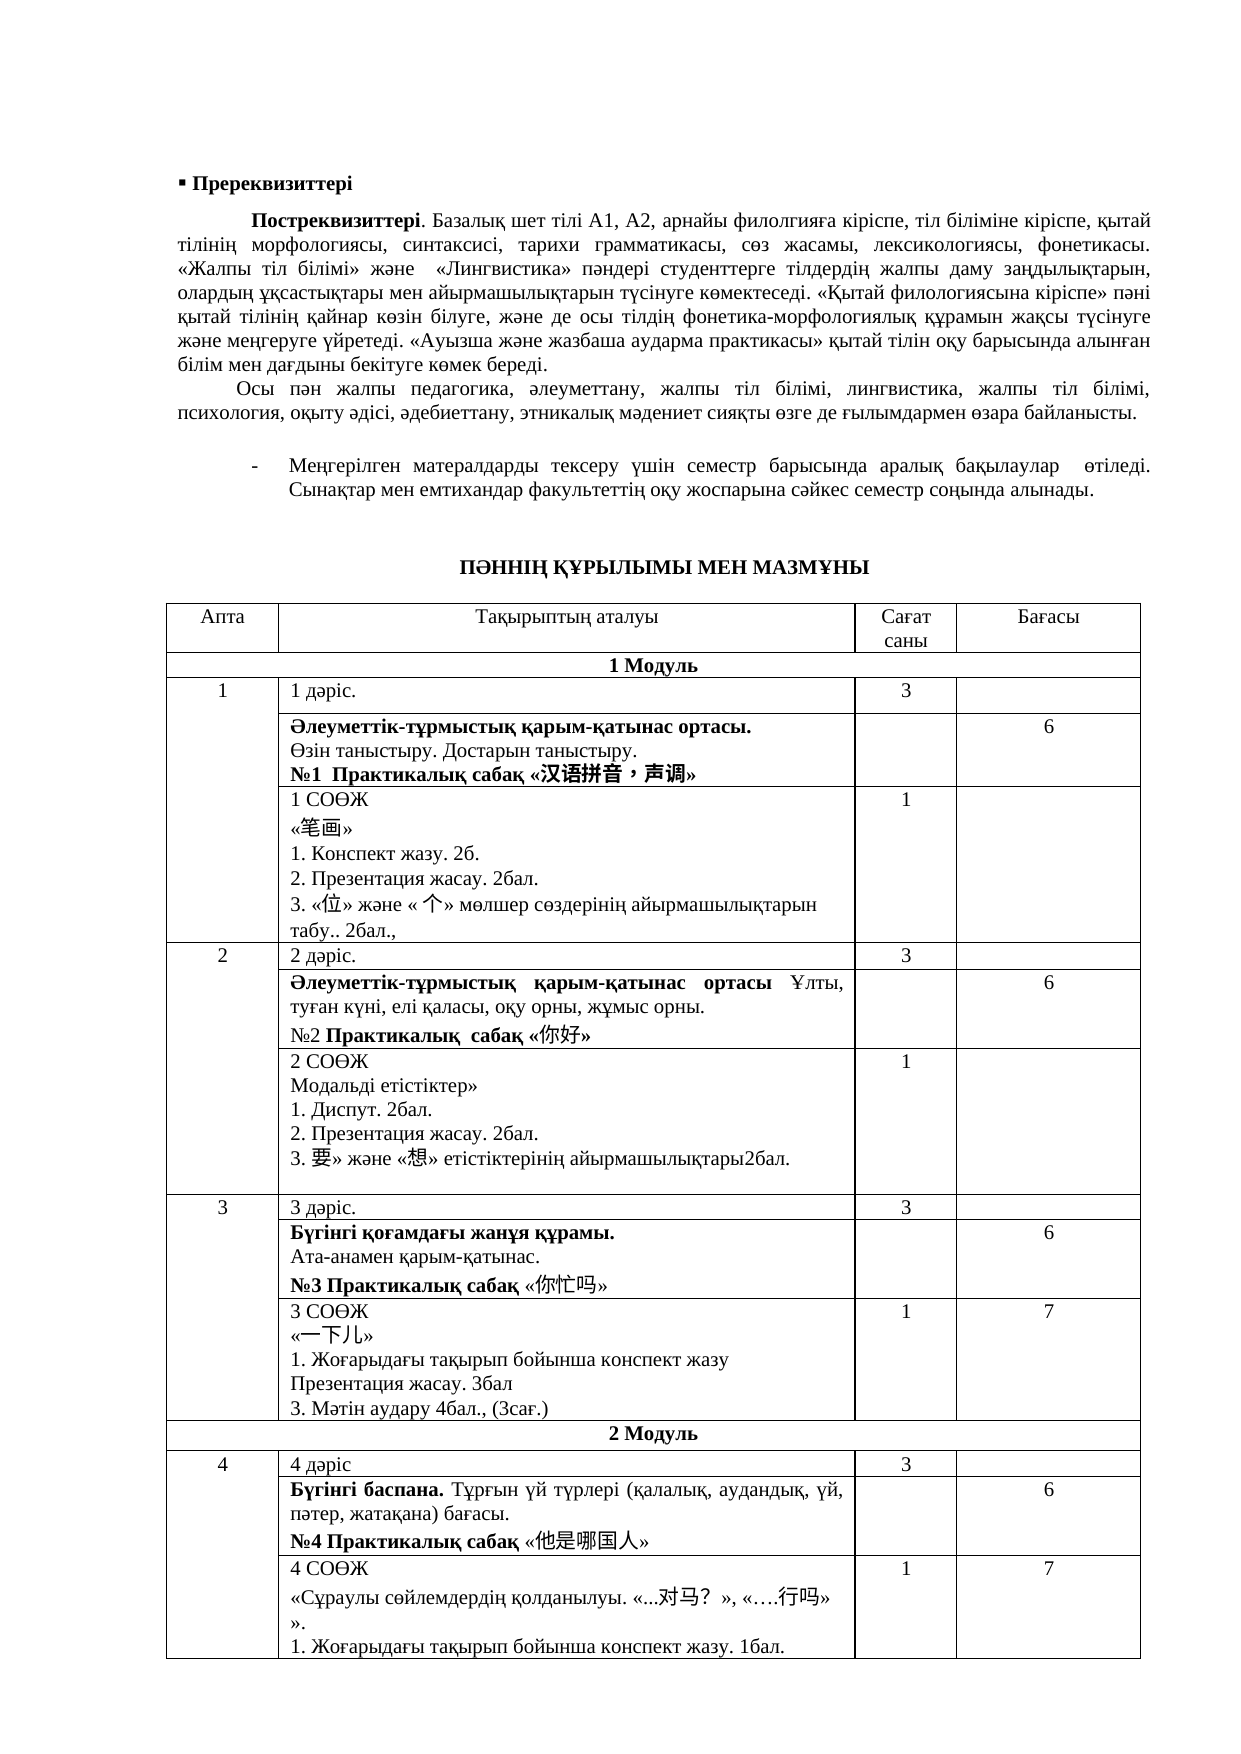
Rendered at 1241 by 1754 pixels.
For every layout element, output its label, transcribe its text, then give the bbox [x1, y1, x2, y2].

table_header Сағат саны [856, 604, 956, 652]
table_cell 2 дәріс. [279, 943, 854, 969]
table_cell 3 [167, 1195, 278, 1419]
table_cell 3 дәріс. [279, 1195, 854, 1219]
table_cell [856, 970, 956, 1048]
table_cell 7 [957, 1556, 1140, 1658]
table_cell [957, 1451, 1140, 1476]
table_cell 3 [856, 1195, 956, 1219]
text Осы пән жалпы педагогика, әлеуметтану, жалпы тіл білімі, лингвистика, жалпы тіл білімі, психология, оқыту әдісі, әдебиеттану, этникалық мәдениет сияқты өзге де ғылымдармен өзара байланысты. [177, 376, 1152, 424]
table_cell 1 [856, 1049, 956, 1193]
table_cell [856, 1477, 956, 1555]
table_cell Әлеуметтік-тұрмыстық қарым-қатынас ортасы. Өзін таныстыру. Достарын таныстыру. №1 Практикалық сабақ «汉语拼音，声调» [279, 714, 854, 786]
table_cell 6 [957, 1477, 1140, 1555]
table_cell 2 [167, 943, 278, 1193]
table_cell 4 дәріс [279, 1451, 854, 1476]
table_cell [279, 1556, 854, 1658]
table_cell 6 [957, 714, 1140, 786]
table_cell 1 [856, 787, 956, 942]
table_cell 1 Модуль [167, 653, 1140, 677]
table_cell Бүгінгі қоғамдағы жанұя құрамы. Ата-анамен қарым-қатынас. №3 Практикалық сабақ «你忙吗» [279, 1220, 854, 1298]
table_cell [856, 714, 956, 786]
table_cell 2 СОӨЖ Модальді етістіктер» 1. Диспут. 2бал. 2. Презентация жасау. 2бал. 3. 要» және «想» етістіктерінің айырмашылықтары2бал. [279, 1049, 854, 1193]
table_cell 6 [957, 970, 1140, 1048]
table_cell 1 [856, 1299, 956, 1419]
table_cell [856, 1220, 956, 1298]
table_cell [957, 943, 1140, 969]
table_cell [957, 787, 1140, 942]
text Постреквизиттері. Базалық шет тілі А1, А2, арнайы филолгияға кіріспе, тіл біліміне кіріспе, қытай тілінің морфологиясы, синтаксисі, тарихи грамматикасы, сөз жасамы, лексикологиясы, фонетикасы. «Жалпы тіл білімі» және «Лингвистика» пәндері студенттерге тілдердің жалпы даму заңдылықтарын, олардың ұқсастықтары мен айырмашылықтарын түсінуге көмектеседі. «Қытай филологиясына кіріспе» пәні қытай тілінің қайнар көзін білуге, және де осы тілдің фонетика-морфологиялық құрамын жақсы түсінуге және меңгеруге үйретеді. «Ауызша және жазбаша аударма практикасы» қытай тілін оқу барысында алынған білім мен дағдыны бекітуге көмек береді. [177, 207, 1152, 376]
table_cell 3 [856, 1451, 956, 1476]
table_cell 3 [856, 678, 956, 713]
table_cell Әлеуметтік-тұрмыстық қарым-қатынас ортасы Ұлты, туған күні, елі қаласы, оқу орны, жұмыс орны. №2 Практикалық сабақ «你好» [279, 970, 854, 1048]
table_cell [957, 1195, 1140, 1219]
text Пререквизиттері [177, 171, 1152, 195]
table_cell [957, 1049, 1140, 1193]
table_cell 1 дәріс. [279, 678, 854, 713]
table_cell [957, 678, 1140, 713]
list Меңгерілген матералдарды тексеру үшін семестр барысында аралық бақылаулар өтіледі. Сынақтар мен емтихандар факультеттің оқу жоспарына сәйкес семестр соңында алынады. [251, 453, 1152, 501]
table_cell 2 Модуль [167, 1421, 1140, 1450]
table_cell 3 [856, 943, 956, 969]
table_header Апта [167, 604, 278, 652]
table_cell Бүгінгі баспана. Тұрғын үй түрлері (қалалық, аудандық, үй, пәтер, жатақана) бағасы. №4 Практикалық сабақ «他是哪国人» [279, 1477, 854, 1555]
table_cell 6 [957, 1220, 1140, 1298]
table_cell 1 СОӨЖ «笔画» 1. Конспект жазу. 2б. 2. Презентация жасау. 2бал. 3. «位» және « 个» мөлшер сөздерінің айырмашылықтарын табу.. 2бал., [279, 787, 854, 942]
table_cell 3 СОӨЖ «一下儿» 1. Жоғарыдағы тақырып бойынша конспект жазу Презентация жасау. 3бал 3. Мәтін аудару 4бал., (3сағ.) [279, 1299, 854, 1419]
table_cell 4 [167, 1451, 278, 1658]
text ПӘННІҢ ҚҰРЫЛЫМЫ МЕН МАЗМҰНЫ [177, 554, 1152, 579]
table_header Тақырыптың аталуы [279, 604, 854, 652]
table_cell 1 [167, 678, 278, 942]
table_cell 1 [856, 1556, 956, 1658]
table_header Бағасы [957, 604, 1140, 652]
table_cell 7 [957, 1299, 1140, 1419]
